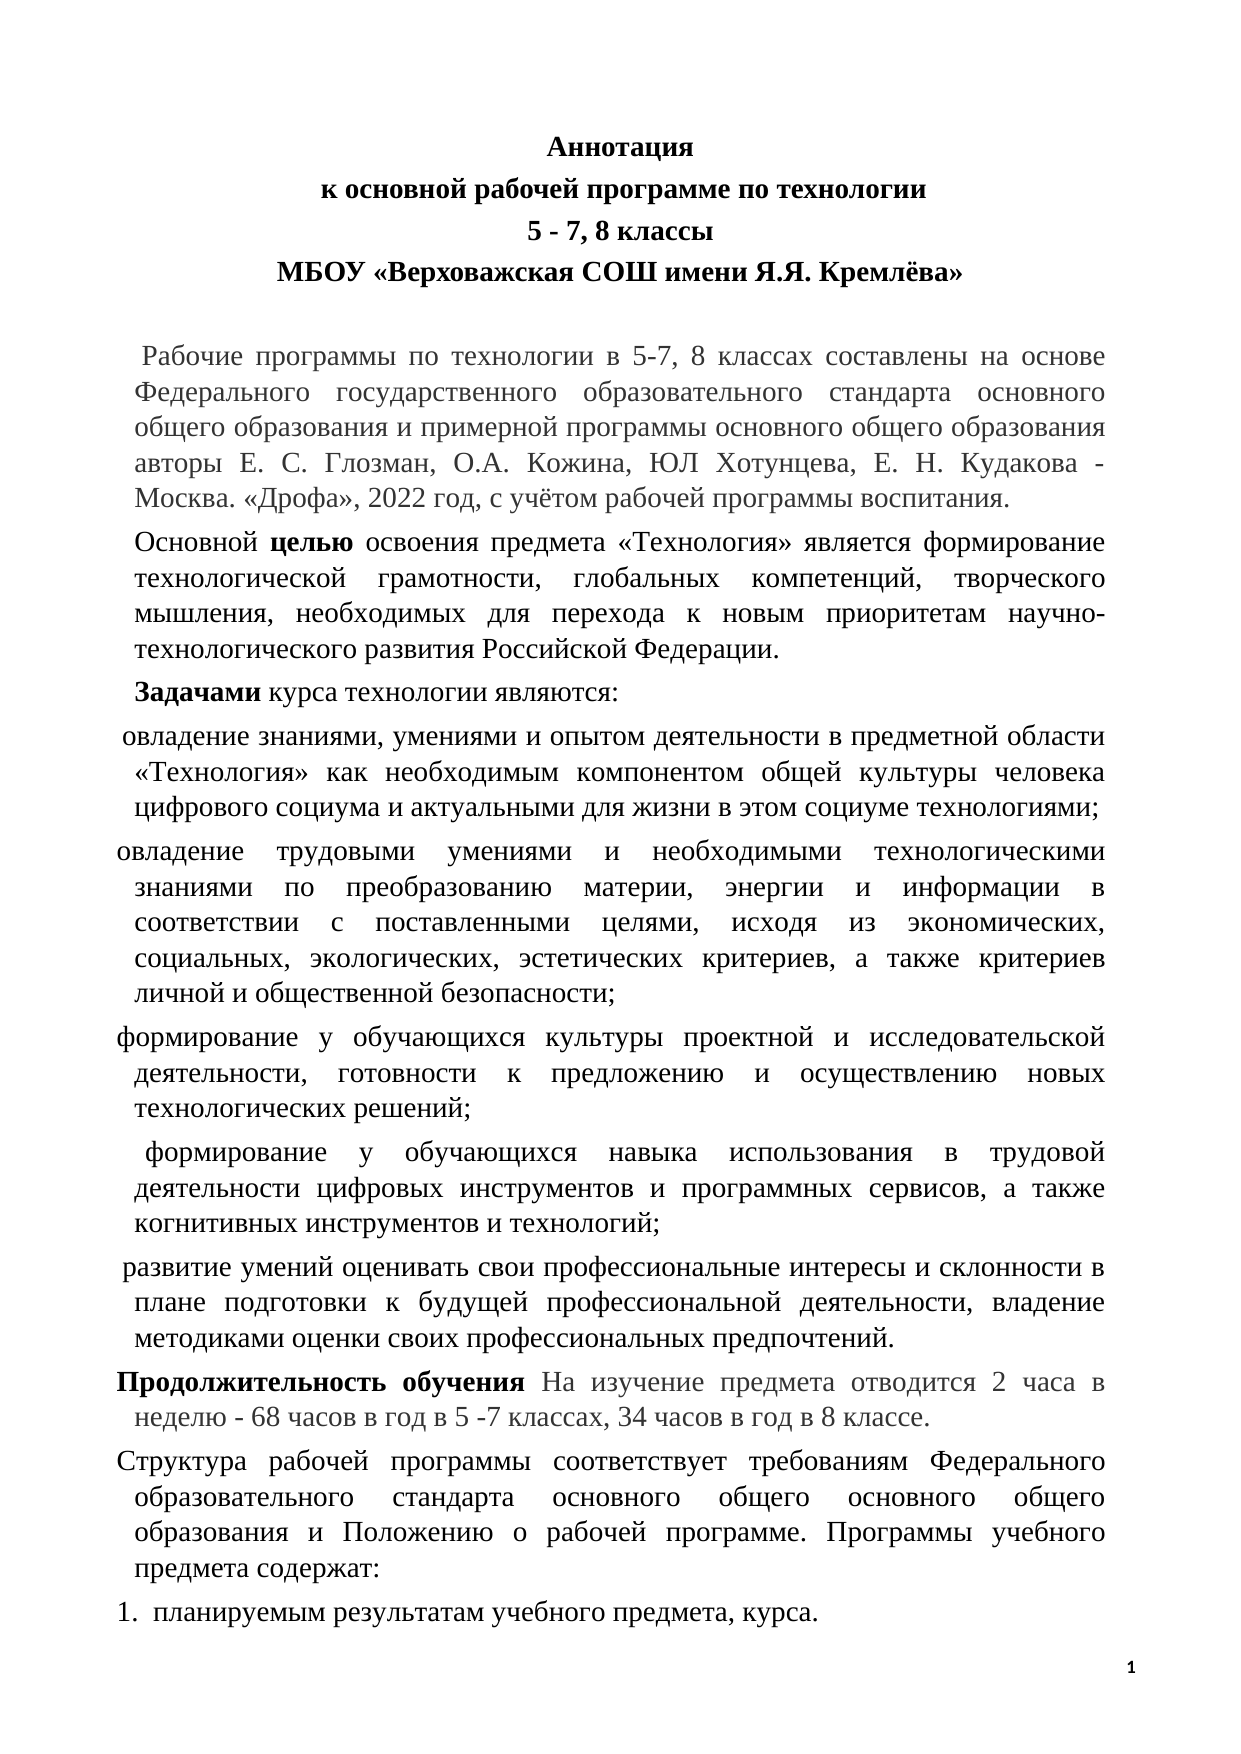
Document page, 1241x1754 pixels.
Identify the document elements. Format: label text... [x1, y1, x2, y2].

text Продолжительность обучения На изучение предмета отводится 2 часа в неделю - 68 часов в год в 5 -7 классах, 34 часов в год в 8 классе. [116, 1364, 1106, 1433]
text Рабочие программы по технологии в 5-7, 8 классах составлены на основе Федерального государственного образовательного стандарта основного общего образования и примерной программы основного общего образования авторы Е. С. Глозман, О.А. Кожина, ЮЛ Хотунцева, Е. Н. Кудакова - Москва. «Дрофа», 2022 год, с учётом рабочей программы воспитания. [134, 338, 1106, 514]
text к основной рабочей программе по технологии [75, 171, 1165, 204]
text формирование у обучающихся культуры проектной и исследовательской деятельности, готовности к предложению и осуществлению новых технологических решений; [116, 1019, 1106, 1124]
text Структура рабочей программы соответствует требованиям Федерального образовательного стандарта основного общего основного общего образования и Положению о рабочей программе. Программы учебного предмета содержат: [116, 1443, 1106, 1583]
text 5 - 7, 8 классы [75, 213, 1165, 246]
text овладение знаниями, умениями и опытом деятельности в предметной области «Технология» как необходимым компонентом общей культуры человека цифрового социума и актуальными для жизни в этом социуме технологиями; [116, 718, 1106, 823]
text овладение трудовыми умениями и необходимыми технологическими знаниями по преобразованию материи, энергии и информации в соответствии с поставленными целями, исходя из экономических, социальных, экологических, эстетических критериев, а также критериев личной и общественной безопасности; [116, 833, 1106, 1009]
text формирование у обучающихся навыка использования в трудовой деятельности цифровых инструментов и программных сервисов, а также когнитивных инструментов и технологий; [116, 1134, 1106, 1239]
text МБОУ «Верховажская СОШ имени Я.Я. Кремлёва» [75, 254, 1165, 288]
text развитие умений оценивать свои профессиональные интересы и склонности в плане подготовки к будущей профессиональной деятельности, владение методиками оценки своих профессиональных предпочтений. [116, 1249, 1106, 1354]
text 1. планируемым результатам учебного предмета, курса. [116, 1594, 1106, 1627]
text Задачами курса технологии являются: [134, 674, 1106, 708]
text Основной целью освоения предмета «Технология» является формирование технологической грамотности, глобальных компетенций, творческого мышления, необходимых для перехода к новым приоритетам научно-технологического развития Российской Федерации. [134, 524, 1106, 664]
text Аннотация [193, 129, 1047, 162]
